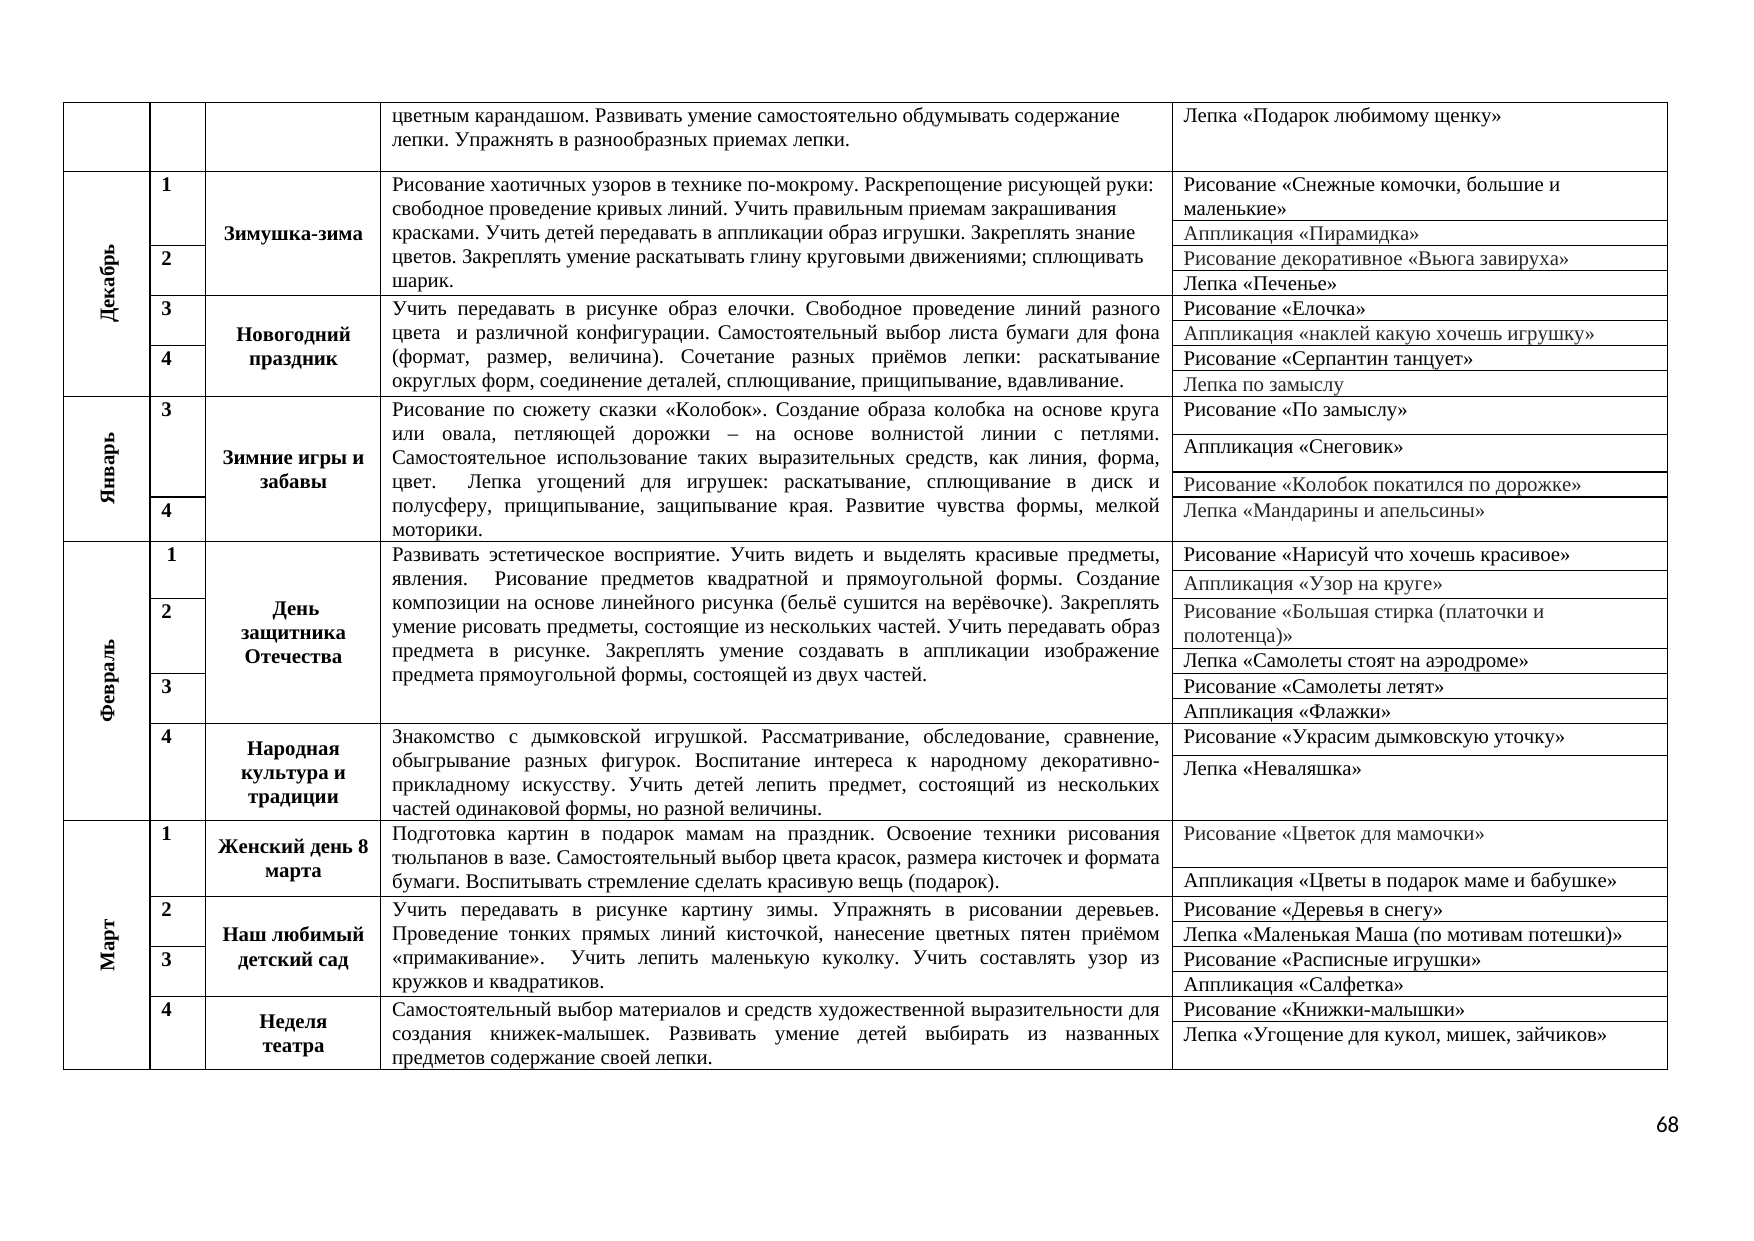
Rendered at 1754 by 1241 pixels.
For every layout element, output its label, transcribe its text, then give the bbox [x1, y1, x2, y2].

table_cell Лепка «Угощение для кукол, мишек, зайчиков» [1173, 1022, 1667, 1069]
table_cell Рисование «Деревья в снегу» [1173, 897, 1667, 921]
table_cell 4 [151, 103, 205, 171]
table_cell Аппликация «Пирамидка» [1173, 221, 1667, 245]
table_cell 1 [151, 542, 205, 598]
table_cell Наш любимый детский сад [206, 897, 380, 996]
table_cell Рисование по сюжету сказки «Колобок». Создание образа колобка на основе круга или овала, петляющей дорожки – на основе волнистой линии с петлями. Самостоятельное использование таких выразительных средств, как линия, форма, цвет. Лепка угощений для игрушек: раскатывание, сплющивание в диск и полусферу, прищипывание, защипывание края. Развитие чувства формы, мелкой моторики. [381, 397, 1172, 541]
table_cell Аппликация «наклей какую хочешь игрушку» [1173, 321, 1667, 345]
table_cell 3 [151, 296, 205, 345]
table_cell Март [64, 821, 149, 1069]
table_cell 3 [151, 947, 205, 996]
table_cell Лепка по замыслу [1173, 371, 1667, 396]
table_cell Рисование «Елочка» [1173, 296, 1667, 320]
table_cell Лепка «Самолеты стоят на аэродроме» [1173, 649, 1667, 672]
table_cell Аппликация «Узор на круге» [1173, 571, 1667, 598]
table_cell Рисование «Украсим дымковскую уточку» [1173, 724, 1667, 755]
table_cell 2 [151, 599, 205, 672]
table_cell Самостоятельный выбор материалов и средств художественной выразительности для создания книжек-малышек. Развивать умение детей выбирать из названных предметов содержание своей лепки. [381, 997, 1172, 1069]
table_cell 2 [151, 246, 205, 295]
table_cell Неделя театра [206, 997, 380, 1069]
table_cell Учить передавать в рисунке картину зимы. Упражнять в рисовании деревьев. Проведение тонких прямых линий кисточкой, нанесение цветных пятен приёмом «примакивание». Учить лепить маленькую куколку. Учить составлять узор из кружков и квадратиков. [381, 897, 1172, 996]
table_cell 3 [151, 674, 205, 723]
table_cell 2 [151, 897, 205, 946]
table_cell 4 [151, 997, 205, 1069]
table_cell 3 [151, 397, 205, 496]
table_cell Женский день 8 марта [206, 821, 380, 896]
table_cell Рисование хаотичных узоров в технике по-мокрому. Раскрепощение рисующей руки: свободное проведение кривых линий. Учить правильным приемам закрашивания красками. Учить детей передавать в аппликации образ игрушки. Закреплять знание цветов. Закреплять умение раскатывать глину круговыми движениями; сплющивать шарик. [381, 172, 1172, 295]
table_cell Рисование «Большая стирка (платочки и полотенца)» [1173, 599, 1667, 647]
table_cell Рисование «Цветок для мамочки» [1173, 821, 1667, 867]
table_cell 4 [151, 724, 205, 820]
table_cell Зимушка-зима [206, 172, 380, 295]
table_cell Лепка «Печенье» [1173, 271, 1667, 295]
table_cell Аппликация «Цветы в подарок маме и бабушке» [1173, 868, 1667, 896]
table_cell 4 [151, 498, 205, 541]
table_cell Лепка «Мандарины и апельсины» [1173, 498, 1667, 541]
table_cell Рисование «По замыслу» [1173, 397, 1667, 433]
table_cell Рисование «Самолеты летят» [1173, 674, 1667, 698]
table_cell Рисование «Нарисуй что хочешь красивое» [1173, 542, 1667, 569]
table_cell Новогодний праздник [206, 296, 380, 396]
table_cell Рисование «Колобок покатился по дорожке» [1173, 473, 1667, 496]
table_cell Декабрь [64, 172, 149, 396]
table_cell Подготовка картин в подарок мамам на праздник. Освоение техники рисования тюльпанов в вазе. Самостоятельный выбор цвета красок, размера кисточек и формата бумаги. Воспитывать стремление сделать красивую вещь (подарок). [381, 821, 1172, 896]
table_cell 1 [151, 821, 205, 896]
table_cell Зимние игры и забавы [206, 397, 380, 541]
table_cell Аппликация «Флажки» [1173, 699, 1667, 723]
table_cell Лепка «Подарок любимому щенку» [1173, 103, 1667, 171]
table_cell День защитника Отечества [206, 542, 380, 723]
table_cell 4 [151, 346, 205, 396]
table_cell Рисование «Снежные комочки, большие и маленькие» [1173, 172, 1667, 220]
table_cell Лепка «Неваляшка» [1173, 756, 1667, 820]
table_cell Рисование «Книжки-малышки» [1173, 997, 1667, 1021]
table_cell Лепка «Маленькая Маша (по мотивам потешки)» [1173, 922, 1667, 946]
table_cell Рисование «Серпантин танцует» [1173, 346, 1667, 370]
table_cell Развивать эстетическое восприятие. Учить видеть и выделять красивые предметы, явления. Рисование предметов квадратной и прямоугольной формы. Создание композиции на основе линейного рисунка (бельё сушится на верёвочке). Закреплять умение рисовать предметы, состоящие из нескольких частей. Учить передавать образ предмета в рисунке. Закреплять умение создавать в аппликации изображение предмета прямоугольной формы, состоящей из двух частей. [381, 542, 1172, 723]
table_cell Январь [64, 397, 149, 541]
table_cell Февраль [64, 542, 149, 820]
table_cell Учить передавать в рисунке образ елочки. Свободное проведение линий разного цвета и различной конфигурации. Самостоятельный выбор листа бумаги для фона (формат, размер, величина). Сочетание разных приёмов лепки: раскатывание округлых форм, соединение деталей, сплющивание, прищипывание, вдавливание. [381, 296, 1172, 396]
table_cell Народная культура и традиции [206, 724, 380, 820]
table_cell Рисование «Расписные игрушки» [1173, 947, 1667, 971]
table_cell Аппликация «Снеговик» [1173, 435, 1667, 471]
table_cell Рисование декоративное «Вьюга завируха» [1173, 246, 1667, 270]
table_cell Знакомство с дымковской игрушкой. Рассматривание, обследование, сравнение, обыгрывание разных фигурок. Воспитание интереса к народному декоративно-прикладному искусству. Учить детей лепить предмет, состоящий из нескольких частей одинаковой формы, но разной величины. [381, 724, 1172, 820]
table_cell 1 [151, 172, 205, 245]
table_cell Аппликация «Салфетка» [1173, 972, 1667, 996]
